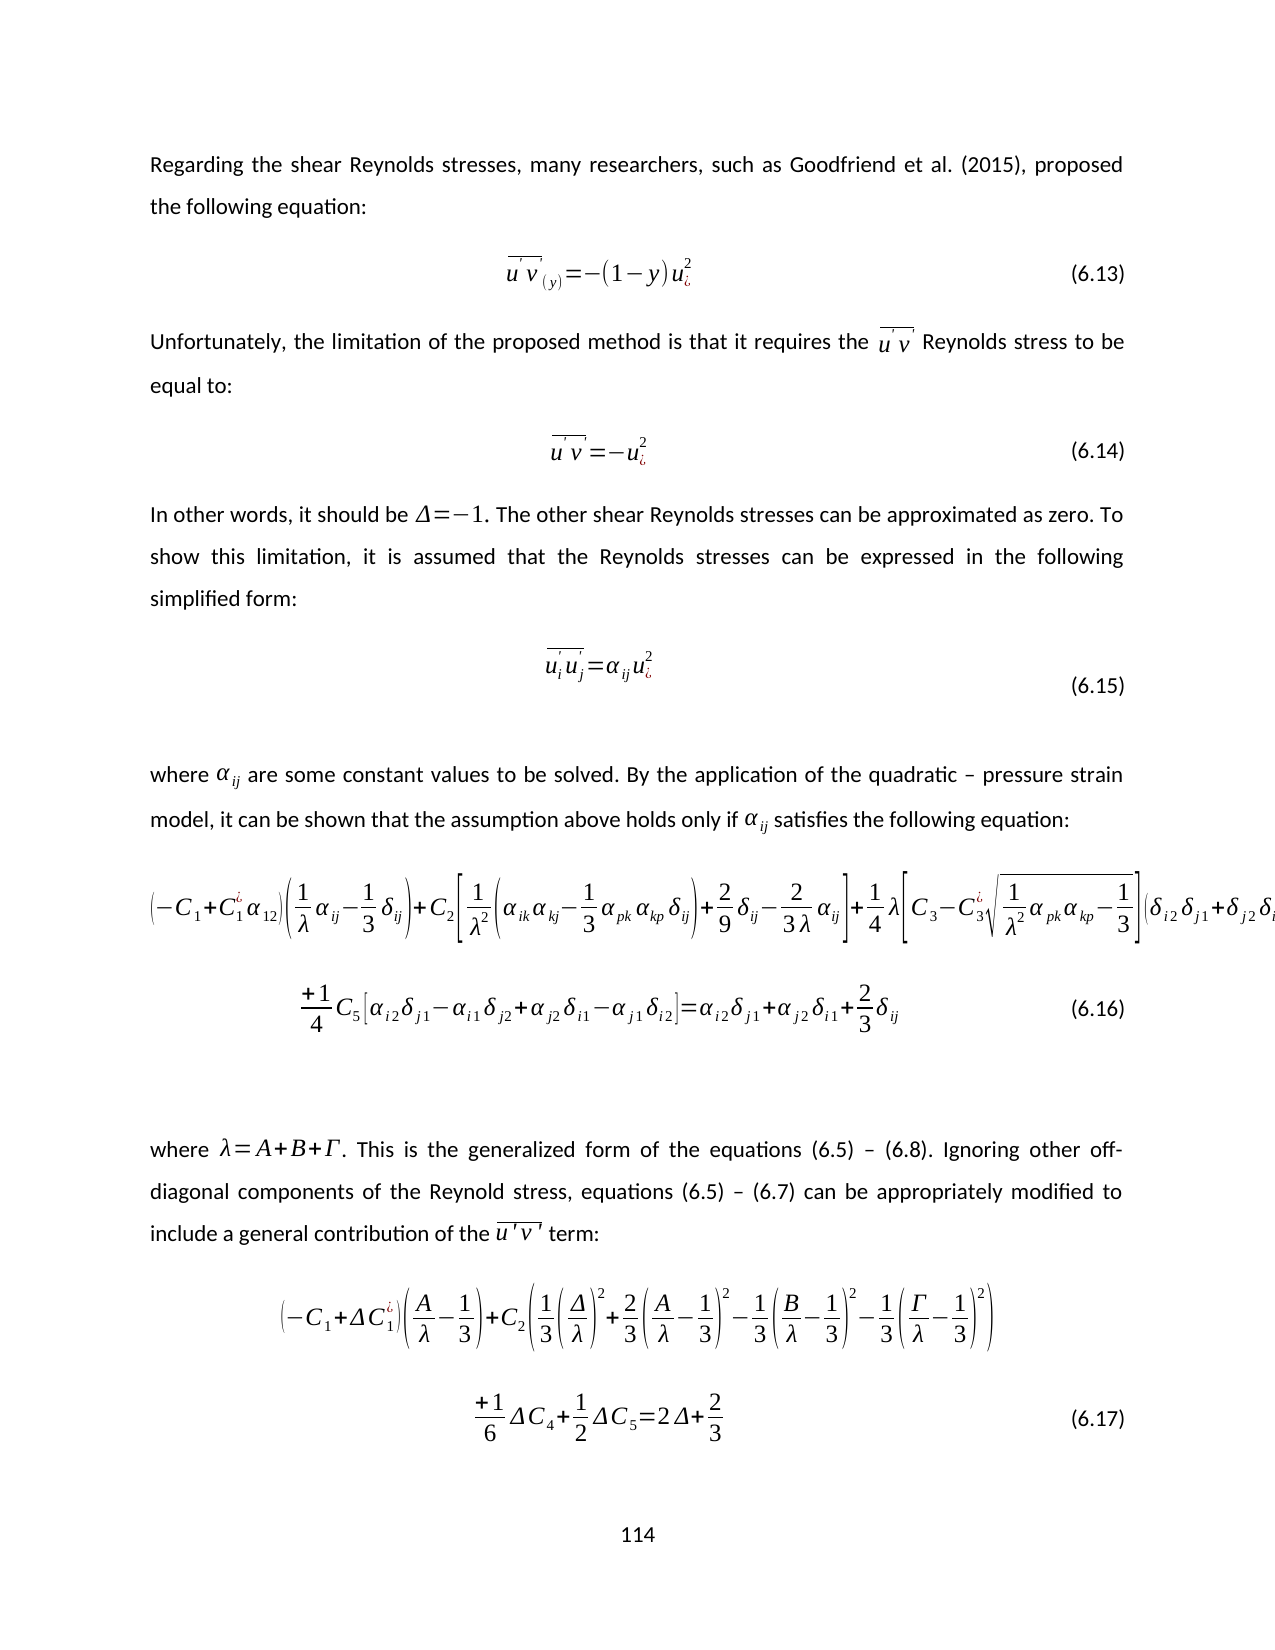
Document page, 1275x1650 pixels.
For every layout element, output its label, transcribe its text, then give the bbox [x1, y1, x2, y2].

text where are some constant values to be solved. By the application of the quadratic – pressure strain model, it can be shown that the assumption above holds only if satisfies the following equation: [150, 758, 1125, 835]
text Unfortunately, the limitation of the proposed method is that it requires the Reynolds stress to be equal to: [150, 326, 1125, 399]
table_header [139, 647, 1059, 737]
table_header (6.17) [1059, 1389, 1136, 1461]
table_header (6.16) [1059, 979, 1136, 1051]
table_header (6.14) [1059, 434, 1136, 479]
text Regarding the shear Reynolds stresses, many researchers, such as Goodfriend et al. (2015), proposed the following equation: [150, 150, 1125, 220]
table_header (6.15) [1059, 647, 1136, 737]
table_header (6.13) [1059, 255, 1136, 305]
table_header [139, 255, 1059, 305]
table_header [139, 979, 1059, 1051]
table_header [139, 434, 1059, 479]
text where . This is the generalized form of the equations (6.5) – (6.8). Ignoring other off-diagonal components of the Reynold stress, equations (6.5) – (6.7) can be appropriately modified to include a general contribution of the term: [150, 1135, 1125, 1247]
text In other words, it should be The other shear Reynolds stresses can be approximated as zero. To show this limitation, it is assumed that the Reynolds stresses can be expressed in the following simplified form: [150, 500, 1125, 612]
table_header [139, 1389, 1059, 1461]
